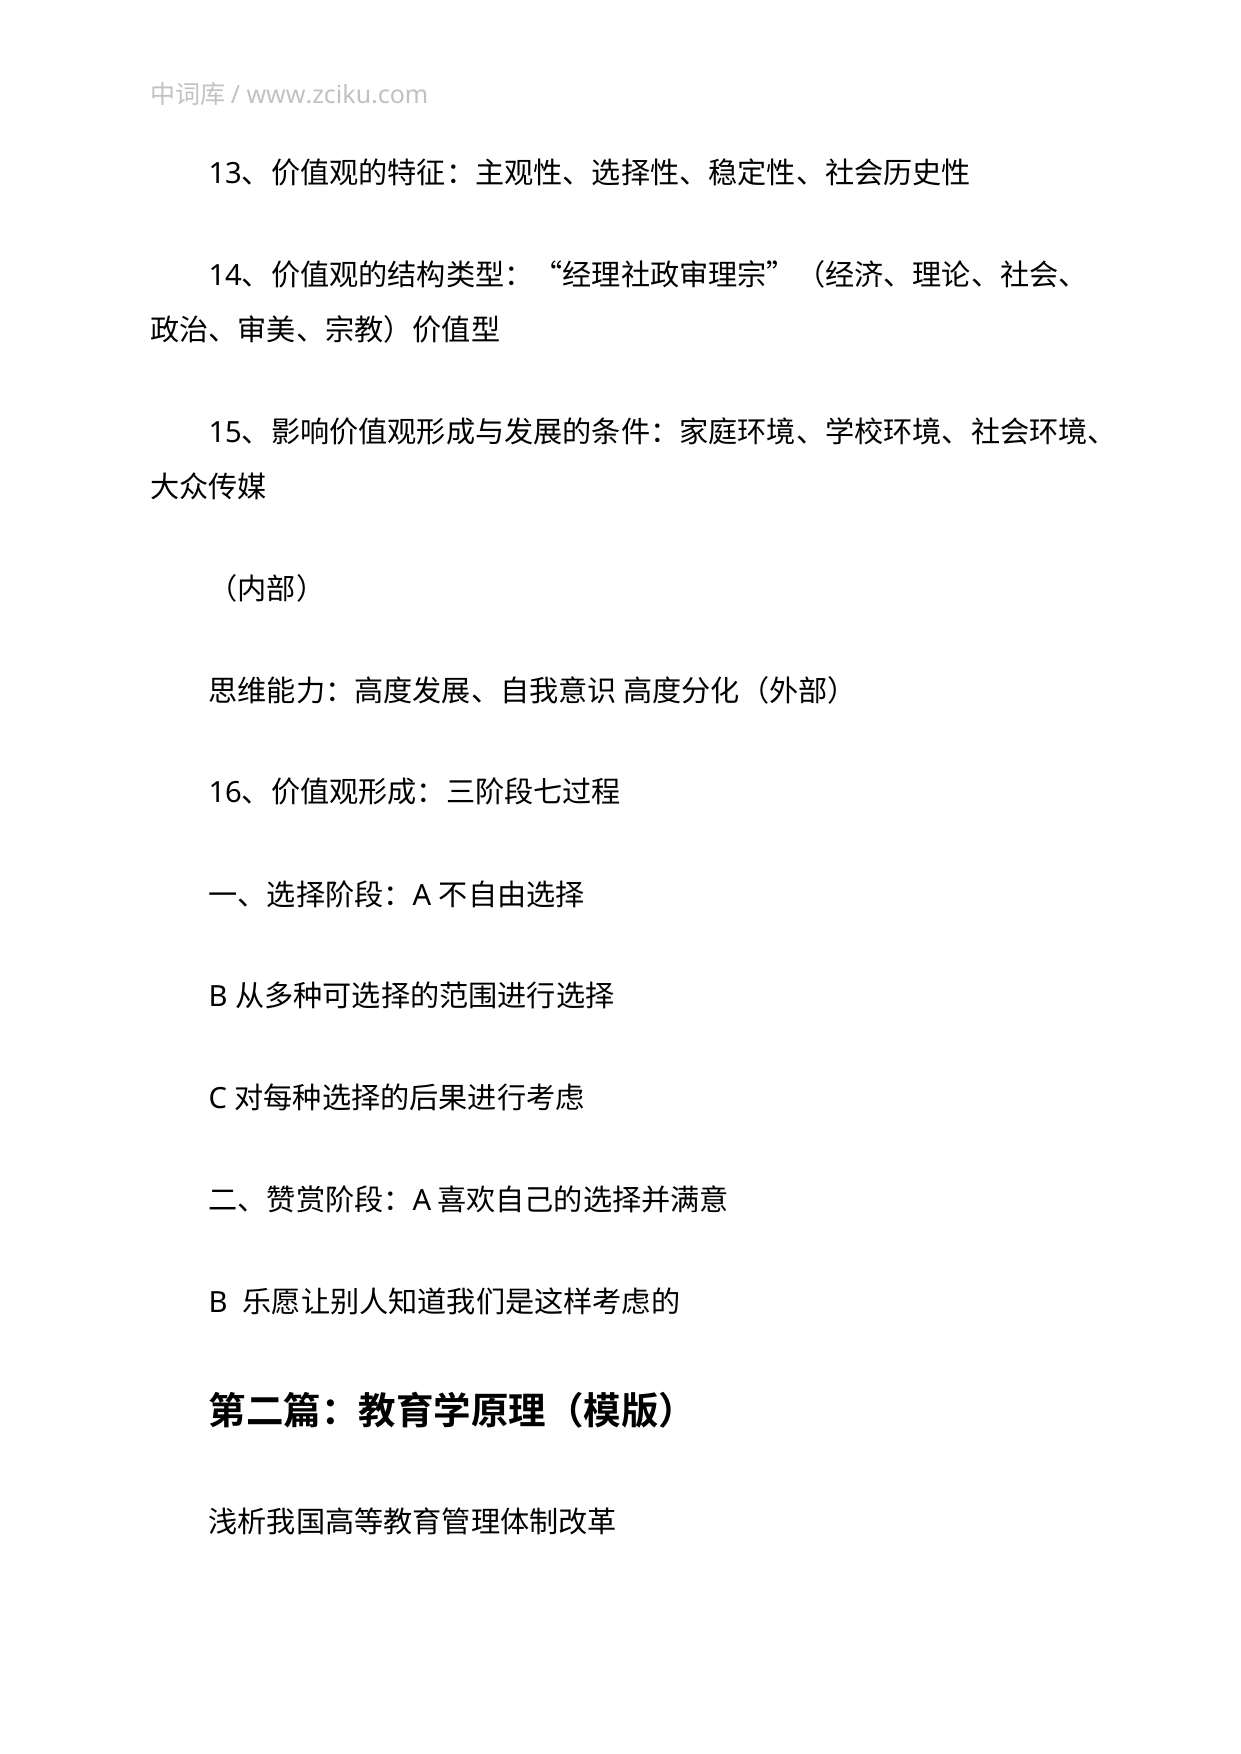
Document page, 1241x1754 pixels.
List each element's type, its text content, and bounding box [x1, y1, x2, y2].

text 思维能力：高度发展、自我意识 高度分化（外部） [150, 667, 1090, 709]
text C 对每种选择的后果进行考虑 [150, 1075, 1090, 1117]
text 二、赞赏阶段：A喜欢自己的选择并满意 [150, 1177, 1090, 1219]
text （内部） [150, 566, 1090, 608]
text 一、选择阶段：A 不自由选择 [150, 871, 1090, 913]
text B 从多种可选择的范围进行选择 [150, 973, 1090, 1015]
text 15、影响价值观形成与发展的条件：家庭环境、学校环境、社会环境、大众传媒 [150, 409, 1090, 506]
text B 乐愿让别人知道我们是这样考虑的 [150, 1279, 1090, 1321]
text 16、价值观形成：三阶段七过程 [150, 769, 1090, 811]
text 浅析我国高等教育管理体制改革 [150, 1498, 1090, 1541]
text 14、价值观的结构类型：“经理社政审理宗”（经济、理论、社会、政治、审美、宗教）价值型 [150, 252, 1090, 349]
text 13、价值观的特征：主观性、选择性、稳定性、社会历史性 [150, 150, 1090, 192]
text 第二篇：教育学原理（模版） [150, 1381, 1090, 1435]
